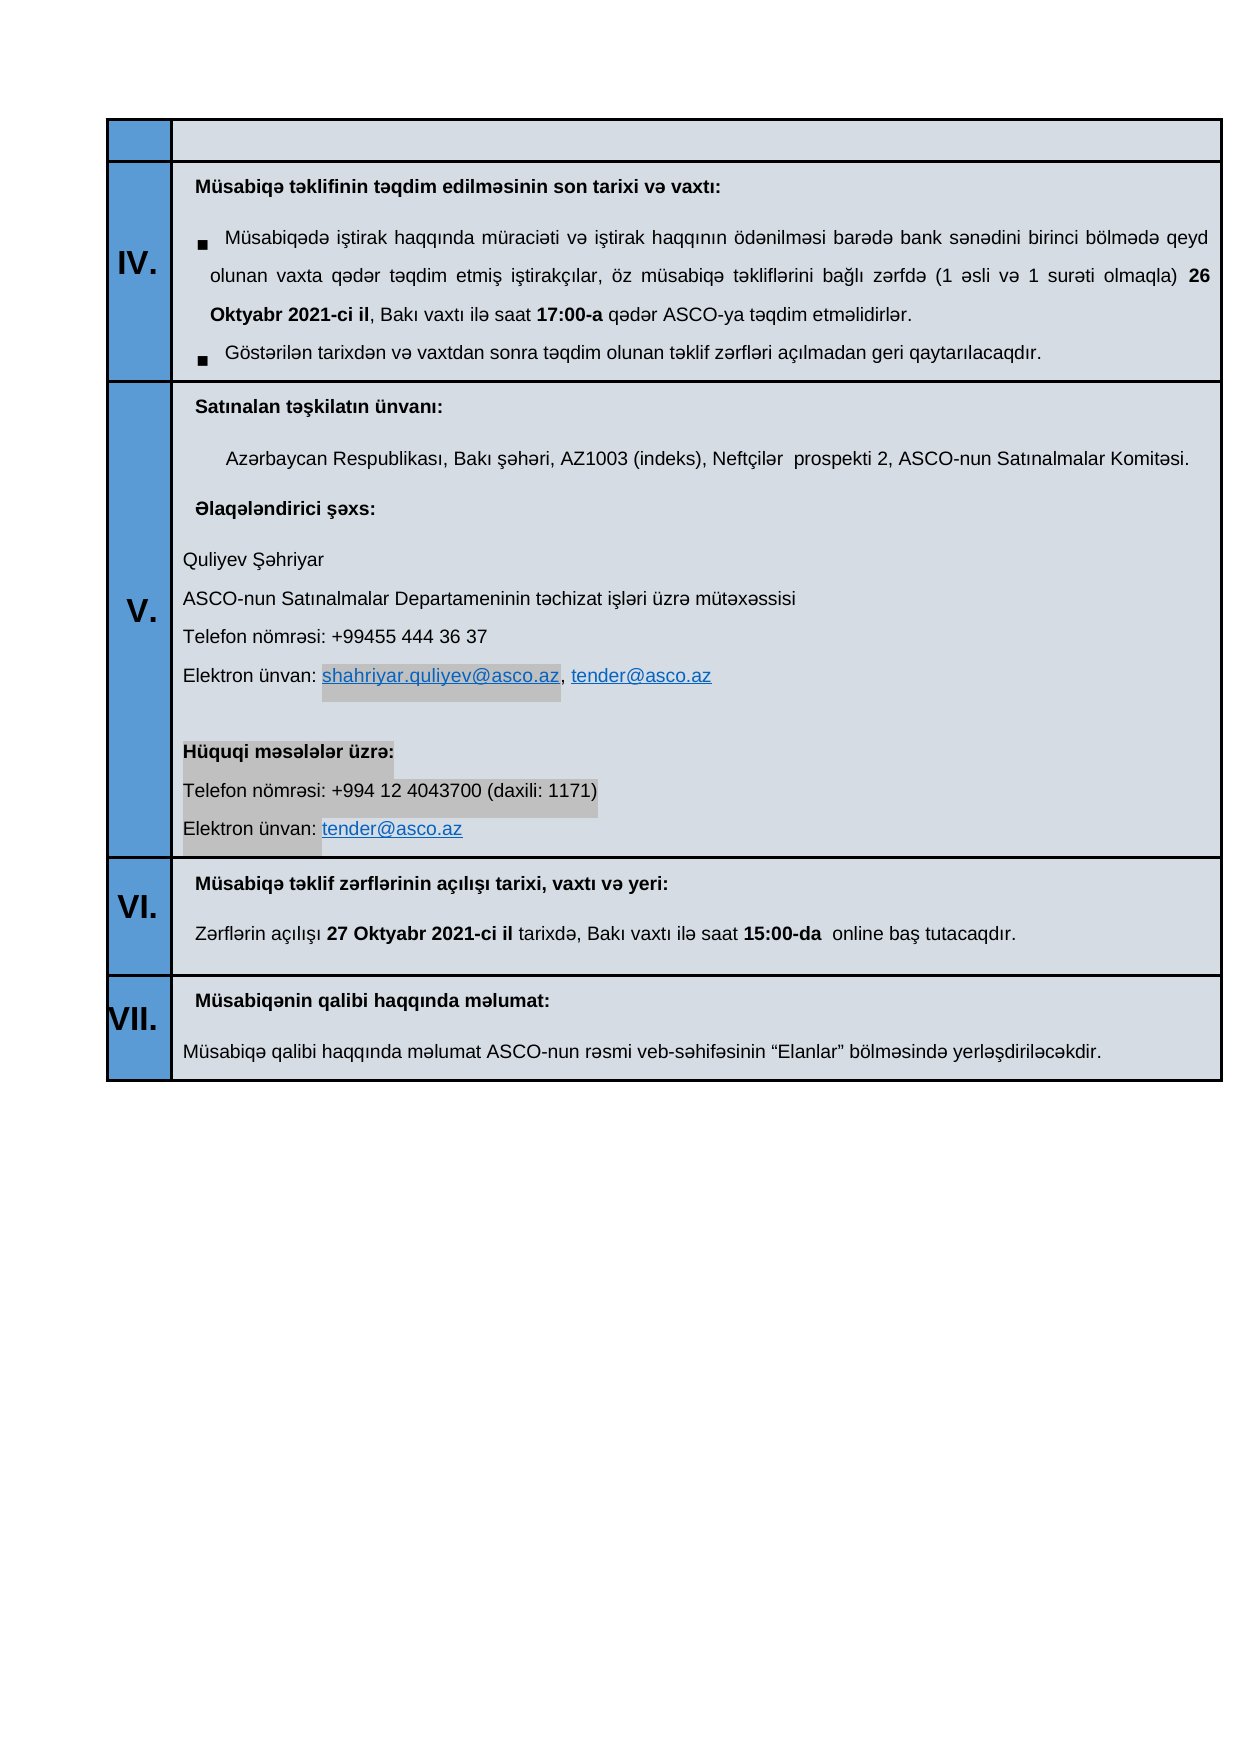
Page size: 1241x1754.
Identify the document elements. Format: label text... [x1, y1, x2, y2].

table_cell [109, 977, 170, 1079]
table_cell [109, 121, 170, 160]
table_cell [109, 383, 170, 856]
table_cell Müsabiqənin qalibi haqqında məlumat: Müsabiqə qalibi haqqında məlumat ASCO-nun rəsmi veb-səhifəsinin “Elanlar” bölməsində yerləşdiriləcəkdir. [173, 977, 1220, 1079]
table_cell [109, 163, 170, 380]
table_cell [173, 121, 1220, 160]
table_cell Müsabiqə təklifinin təqdim edilməsinin son tarixi və vaxtı: Müsabiqədə iştirak haqqında müraciəti və iştirak haqqının ödənilməsi barədə bank sənədini birinci bölmədə qeyd olunan vaxta qədər təqdim etmiş iştirakçılar, öz müsabiqə təkliflərini bağlı zərfdə (1 əsli və 1 surəti olmaqla) 26 Oktyabr 2021-ci il, Bakı vaxtı ilə saat 17:00-a qədər ASCO-ya təqdim etməlidirlər. Göstərilən tarixdən və vaxtdan sonra təqdim olunan təklif zərfləri açılmadan geri qaytarılacaqdır. [173, 163, 1220, 380]
table_cell Satınalan təşkilatın ünvanı: Azərbaycan Respublikası, Bakı şəhəri, AZ1003 (indeks), Neftçilər prospekti 2, ASCO-nun Satınalmalar Komitəsi. Əlaqələndirici şəxs: Quliyev Şəhriyar ASCO-nun Satınalmalar Departameninin təchizat işləri üzrə mütəxəssisi Telefon nömrəsi: +99455 444 36 37 Elektron ünvan: shahriyar.quliyev@asco.az, tender@asco.az Hüquqi məsələlər üzrə: Telefon nömrəsi: +994 12 4043700 (daxili: 1171) Elektron ünvan: tender@asco.az [173, 383, 1220, 856]
table_cell [109, 859, 170, 974]
table_cell Müsabiqə təklif zərflərinin açılışı tarixi, vaxtı və yeri: Zərflərin açılışı 27 Oktyabr 2021-ci il tarixdə, Bakı vaxtı ilə saat 15:00-da online baş tutacaqdır. [173, 859, 1220, 974]
